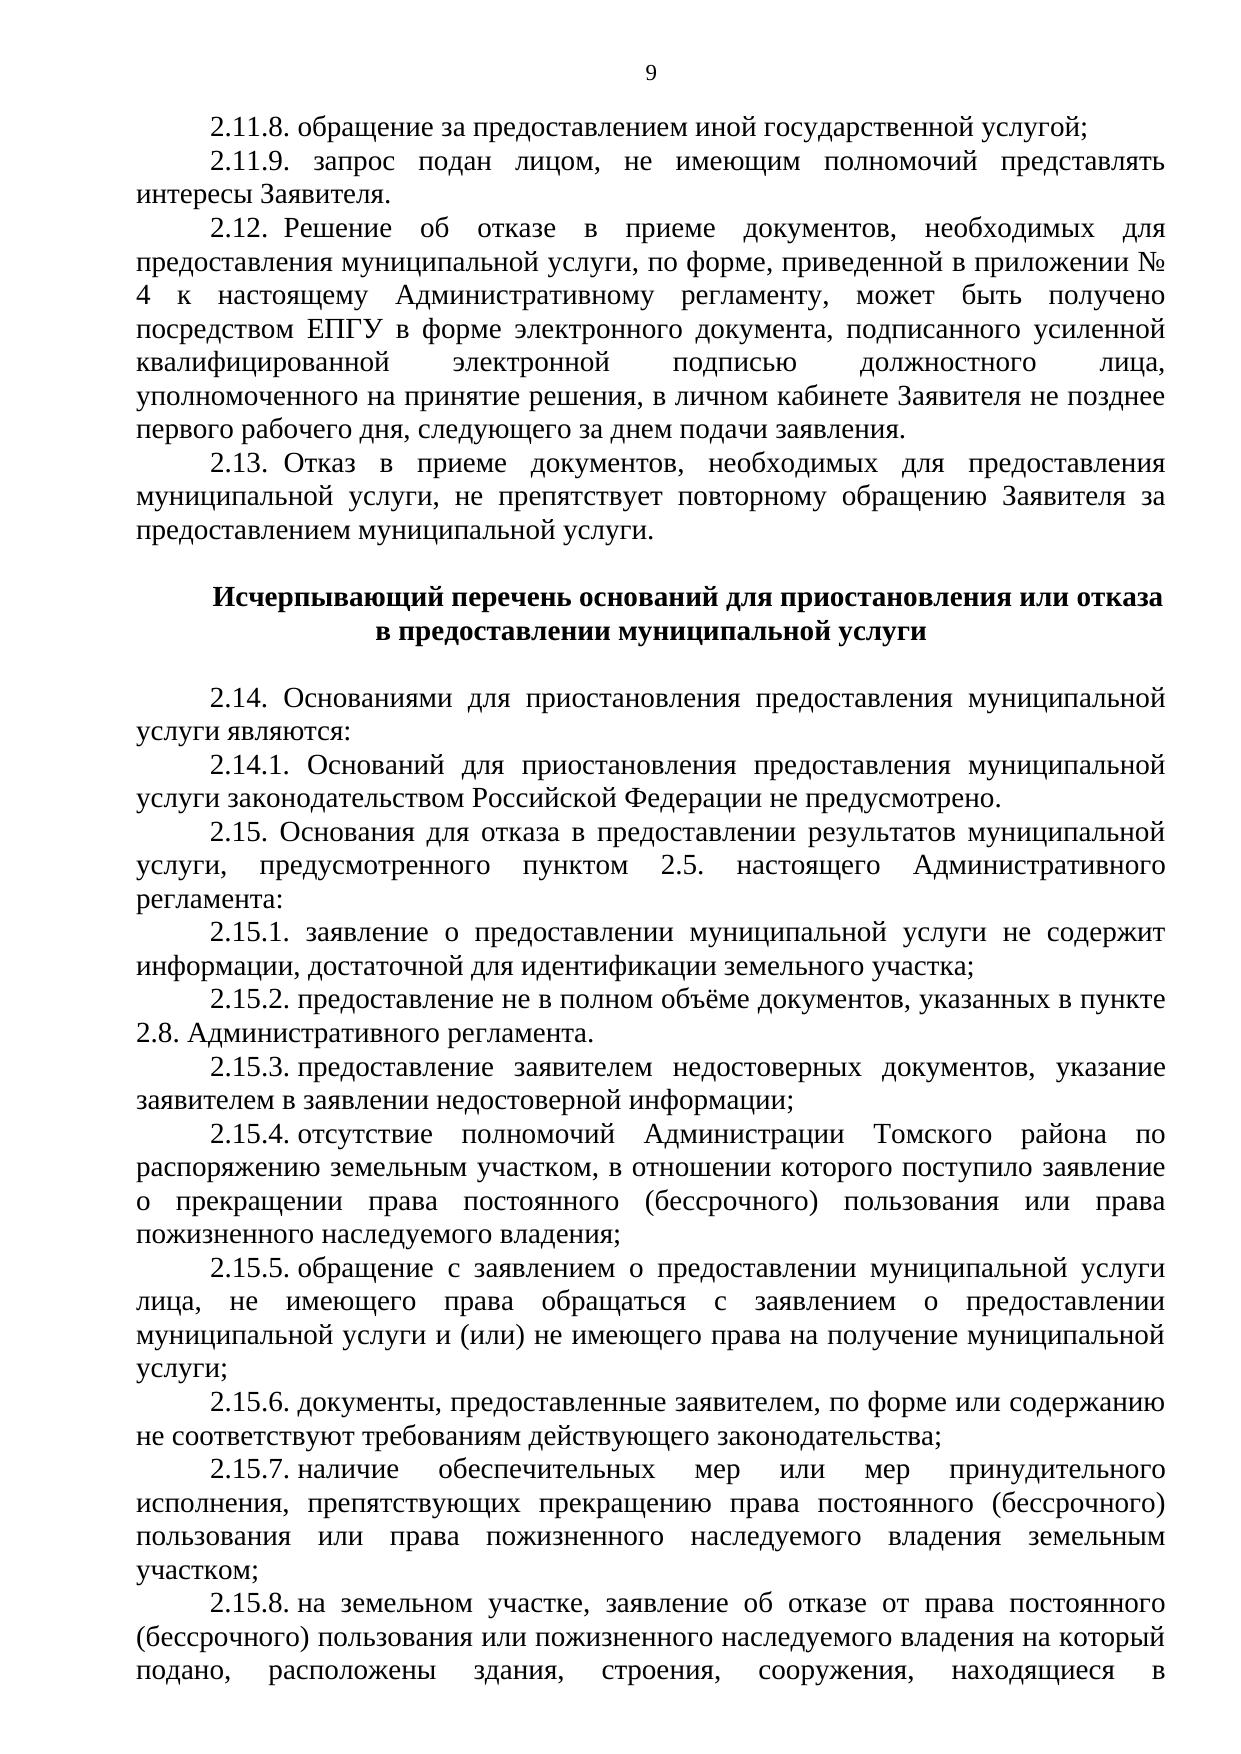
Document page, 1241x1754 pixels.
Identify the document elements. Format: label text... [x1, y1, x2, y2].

text 2.15. Основания для отказа в предоставлении результатов муниципальной услуги, предусмотренного пунктом 2.5. настоящего Административного регламента: [136, 814, 1166, 914]
text 2.15.6. документы, предоставленные заявителем, по форме или содержанию не соответствуют требованиям действующего законодательства; [136, 1384, 1166, 1451]
text 2.14.1. Оснований для приостановления предоставления муниципальной услуги законодательством Российской Федерации не предусмотрено. [136, 747, 1166, 814]
text 2.12. Решение об отказе в приеме документов, необходимых для предоставления муниципальной услуги, по форме, приведенной в приложении № 4 к настоящему Административному регламенту, может быть получено посредством ЕПГУ в форме электронного документа, подписанного усиленной квалифицированной электронной подписью должностного лица, уполномоченного на принятие решения, в личном кабинете Заявителя не позднее первого рабочего дня, следующего за днем подачи заявления. [136, 210, 1166, 445]
text 2.15.4. отсутствие полномочий Администрации Томского района по распоряжению земельным участком, в отношении которого поступило заявление о прекращении права постоянного (бессрочного) пользования или права пожизненного наследуемого владения; [136, 1116, 1166, 1250]
text 2.14. Основаниями для приостановления предоставления муниципальной услуги являются: [136, 680, 1166, 747]
text 2.11.9. запрос подан лицом, не имеющим полномочий представлять интересы Заявителя. [136, 143, 1166, 210]
text 2.15.5. обращение с заявлением о предоставлении муниципальной услуги лица, не имеющего права обращаться с заявлением о предоставлении муниципальной услуги и (или) не имеющего права на получение муниципальной услуги; [136, 1250, 1166, 1384]
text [136, 1585, 1166, 1686]
text 2.11.8. обращение за предоставлением иной государственной услугой; [136, 109, 1166, 143]
text 2.15.3. предоставление заявителем недостоверных документов, указание заявителем в заявлении недостоверной информации; [136, 1049, 1166, 1116]
text 2.15.1. заявление о предоставлении муниципальной услуги не содержит информации, достаточной для идентификации земельного участка; [136, 914, 1166, 982]
text 2.13. Отказ в приеме документов, необходимых для предоставления муниципальной услуги, не препятствует повторному обращению Заявителя за предоставлением муниципальной услуги. [136, 445, 1166, 546]
text Исчерпывающий перечень оснований для приостановления или отказа в предоставлении муниципальной услуги [136, 579, 1166, 646]
text 2.15.7. наличие обеспечительных мер или мер принудительного исполнения, препятствующих прекращению права постоянного (бессрочного) пользования или права пожизненного наследуемого владения земельным участком; [136, 1451, 1166, 1585]
text 2.15.2. предоставление не в полном объёме документов, указанных в пункте 2.8. Административного регламента. [136, 982, 1166, 1049]
